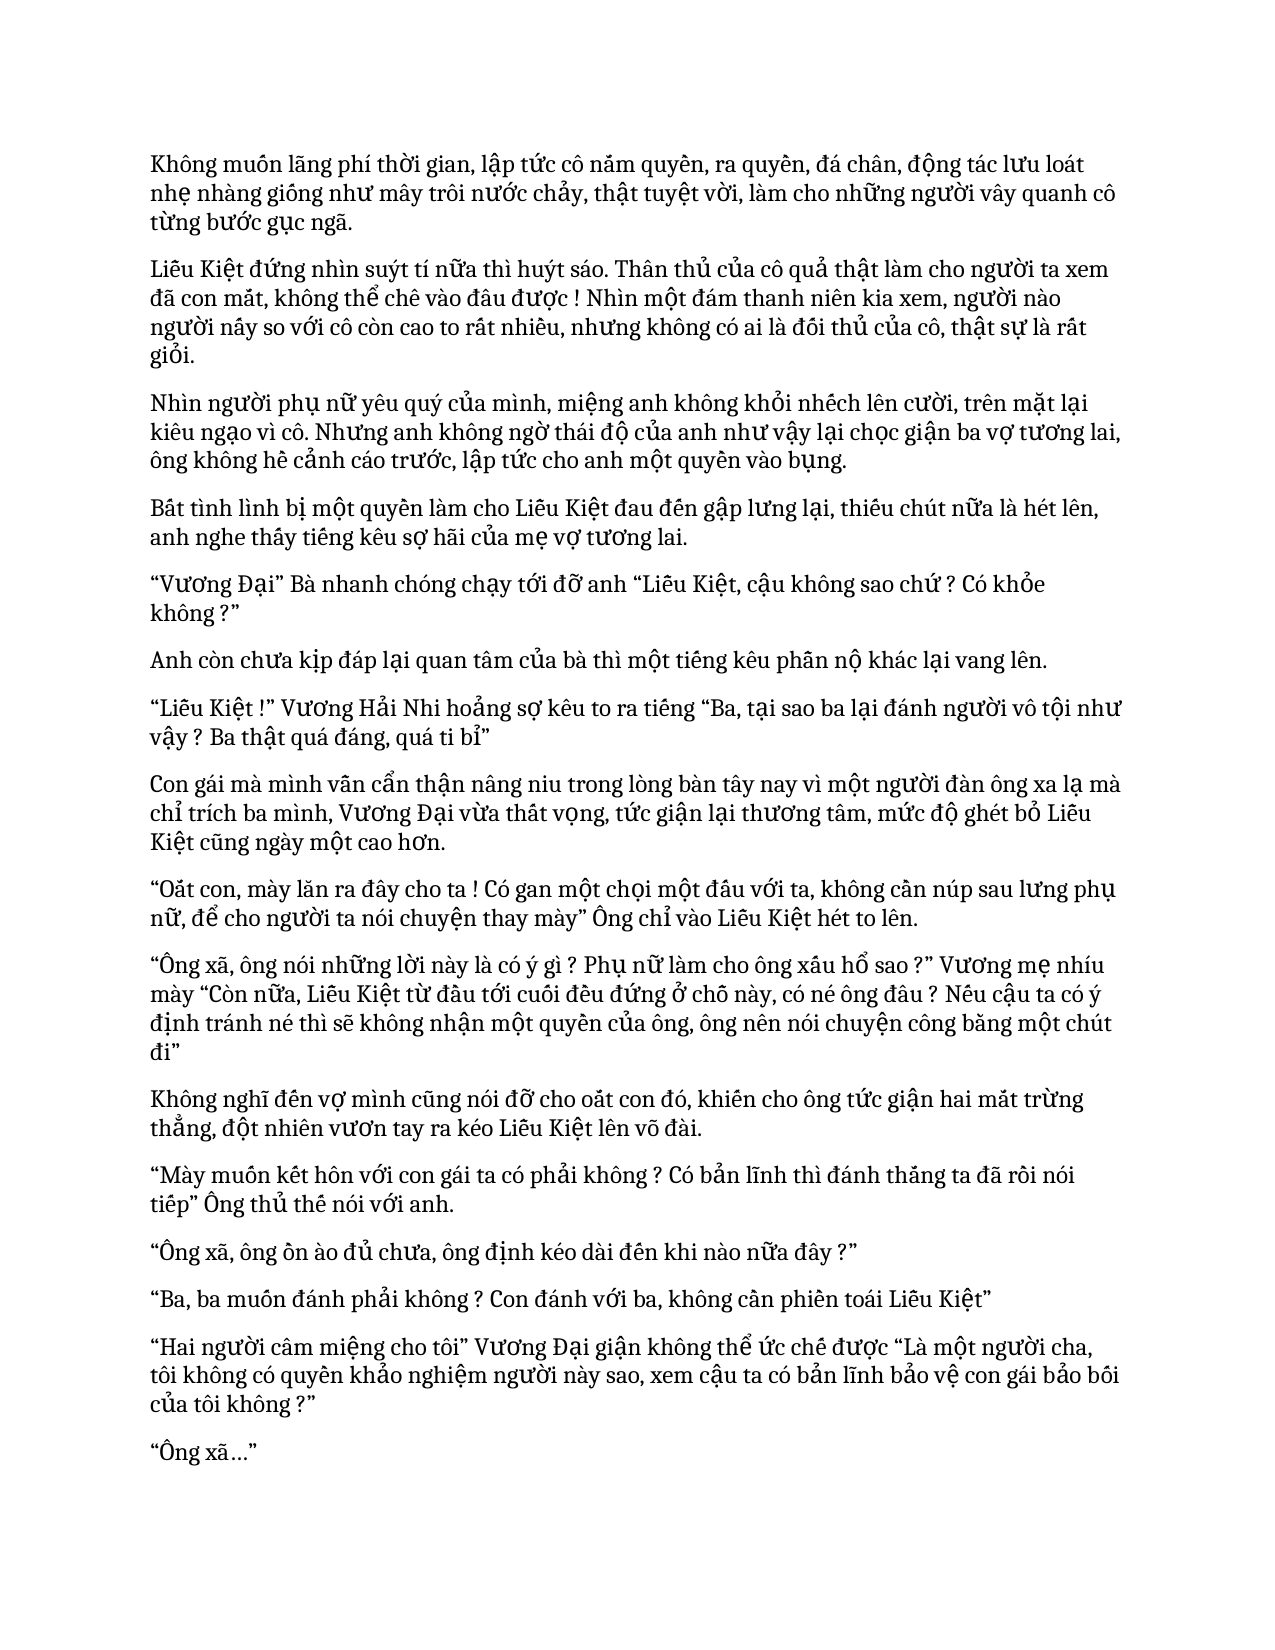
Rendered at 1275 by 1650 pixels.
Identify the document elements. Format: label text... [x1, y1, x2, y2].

text “Vương Đại” Bà nhanh chóng chạy tới đỡ anh “Liễu Kiệt, cậu không sao chứ ? Có khỏe không ?” [150, 570, 1125, 627]
text “Liễu Kiệt !” Vương Hải Nhi hoảng sợ kêu to ra tiếng “Ba, tại sao ba lại đánh người vô tội như vậy ? Ba thật quá đáng, quá ti bỉ” [150, 694, 1125, 751]
text “Ông xã, ông ồn ào đủ chưa, ông định kéo dài đến khi nào nữa đây ?” [150, 1237, 1125, 1266]
text “Mày muốn kết hôn với con gái ta có phải không ? Có bản lĩnh thì đánh thắng ta đã rồi nói tiếp” Ông thủ thế nói với anh. [150, 1161, 1125, 1219]
text “Oắt con, mày lăn ra đây cho ta ! Có gan một chọi một đấu với ta, không cần núp sau lưng phụ nữ, để cho người ta nói chuyện thay mày” Ông chỉ vào Liễu Kiệt hét to lên. [150, 875, 1125, 932]
text Liễu Kiệt đứng nhìn suýt tí nữa thì huýt sáo. Thân thủ của cô quả thật làm cho người ta xem đã con mắt, không thể chê vào đâu được ! Nhìn một đám thanh niên kia xem, người nào người nấy so với cô còn cao to rất nhiều, nhưng không có ai là đối thủ của cô, thật sự là rất giỏi. [150, 255, 1125, 370]
text Anh còn chưa kịp đáp lại quan tâm của bà thì một tiếng kêu phẫn nộ khác lại vang lên. [150, 646, 1125, 675]
text “Ông xã, ông nói những lời này là có ý gì ? Phụ nữ làm cho ông xấu hổ sao ?” Vương mẹ nhíu mày “Còn nữa, Liễu Kiệt từ đầu tới cuối đều đứng ở chỗ này, có né ông đâu ? Nếu cậu ta có ý định tránh né thì sẽ không nhận một quyền của ông, ông nên nói chuyện công bằng một chút đi” [150, 951, 1125, 1066]
text Bất tình lình bị một quyền làm cho Liễu Kiệt đau đến gập lưng lại, thiếu chút nữa là hét lên, anh nghe thấy tiếng kêu sợ hãi của mẹ vợ tương lai. [150, 494, 1125, 551]
text “Ông xã…” [150, 1437, 1125, 1466]
text Nhìn người phụ nữ yêu quý của mình, miệng anh không khỏi nhếch lên cười, trên mặt lại kiêu ngạo vì cô. Nhưng anh không ngờ thái độ của anh như vậy lại chọc giận ba vợ tương lai, ông không hề cảnh cáo trước, lập tức cho anh một quyền vào bụng. [150, 389, 1125, 475]
text Không nghĩ đến vợ mình cũng nói đỡ cho oắt con đó, khiến cho ông tức giận hai mắt trừng thẳng, đột nhiên vươn tay ra kéo Liễu Kiệt lên võ đài. [150, 1085, 1125, 1142]
text “Ba, ba muốn đánh phải không ? Con đánh với ba, không cần phiền toái Liễu Kiệt” [150, 1285, 1125, 1314]
text “Hai người câm miệng cho tôi” Vương Đại giận không thể ức chế được “Là một người cha, tôi không có quyền khảo nghiệm người này sao, xem cậu ta có bản lĩnh bảo vệ con gái bảo bối của tôi không ?” [150, 1332, 1125, 1419]
text Con gái mà mình vẫn cẩn thận nâng niu trong lòng bàn tây nay vì một người đàn ông xa lạ mà chỉ trích ba mình, Vương Đại vừa thất vọng, tức giận lại thương tâm, mức độ ghét bỏ Liễu Kiệt cũng ngày một cao hơn. [150, 770, 1125, 856]
text Không muốn lãng phí thời gian, lập tức cô nắm quyền, ra quyền, đá chân, động tác lưu loát nhẹ nhàng giống như mây trôi nước chảy, thật tuyệt vời, làm cho những người vây quanh cô từng bước gục ngã. [150, 150, 1125, 236]
